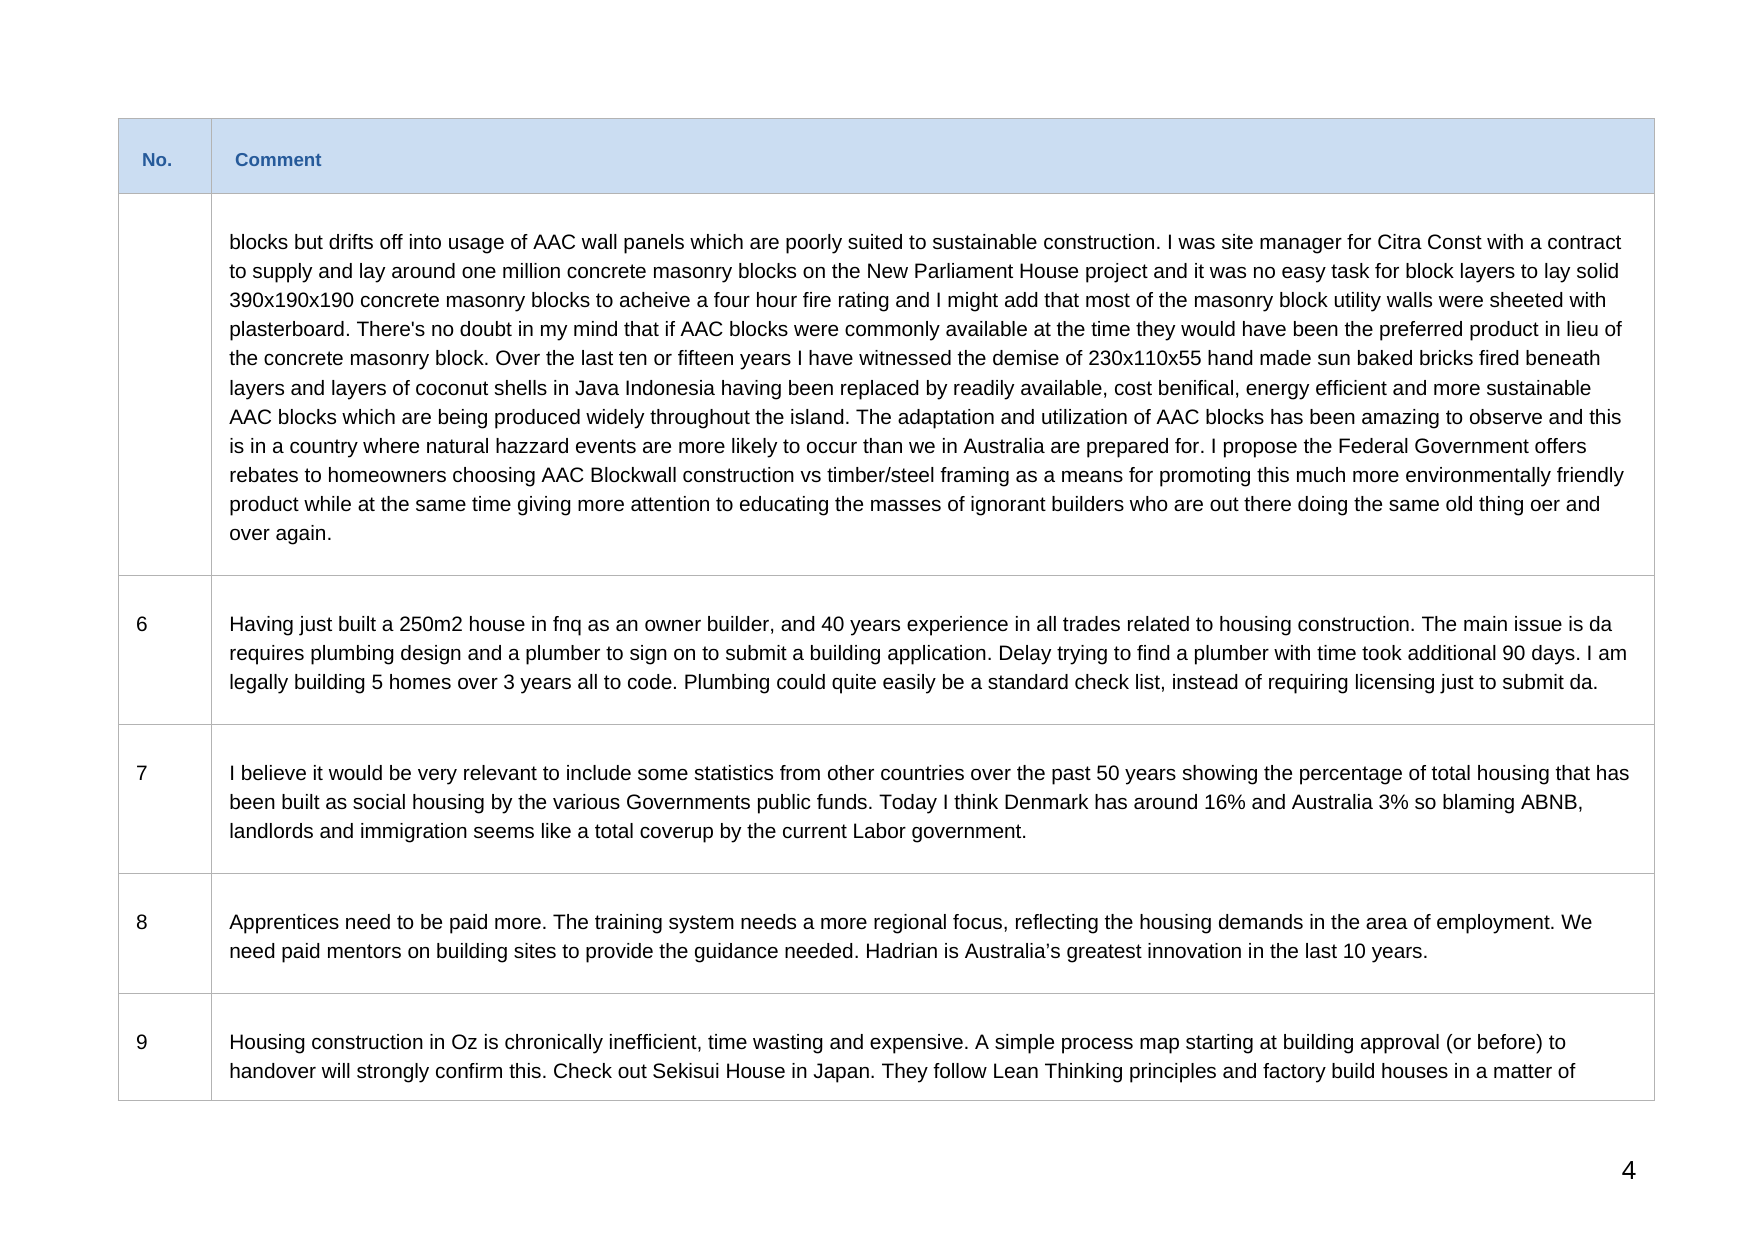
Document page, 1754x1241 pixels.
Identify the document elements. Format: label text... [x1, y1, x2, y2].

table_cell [212, 194, 1654, 575]
table_cell 5 [119, 194, 211, 575]
table_cell Apprentices need to be paid more. The training system needs a more regional focus, reflecting the housing demands in the area of employment. We need paid mentors on building sites to provide the guidance needed. Hadrian is Australia’s greatest innovation in the last 10 years. [212, 874, 1654, 993]
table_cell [212, 994, 1654, 1100]
table_cell 8 [119, 874, 211, 993]
table_cell 6 [119, 576, 211, 724]
table_header Comment [212, 119, 1654, 193]
table_cell I believe it would be very relevant to include some statistics from other countries over the past 50 years showing the percentage of total housing that has been built as social housing by the various Governments public funds. Today I think Denmark has around 16% and Australia 3% so blaming ABNB, landlords and immigration seems like a total coverup by the current Labor government. [212, 725, 1654, 873]
table_cell 9 [119, 994, 211, 1100]
table_cell Having just built a 250m2 house in fnq as an owner builder, and 40 years experience in all trades related to housing construction. The main issue is da requires plumbing design and a plumber to sign on to submit a building application. Delay trying to find a plumber with time took additional 90 days. I am legally building 5 homes over 3 years all to code. Plumbing could quite easily be a standard check list, instead of requiring licensing just to submit da. [212, 576, 1654, 724]
table_cell 7 [119, 725, 211, 873]
table_header No. [119, 119, 211, 193]
